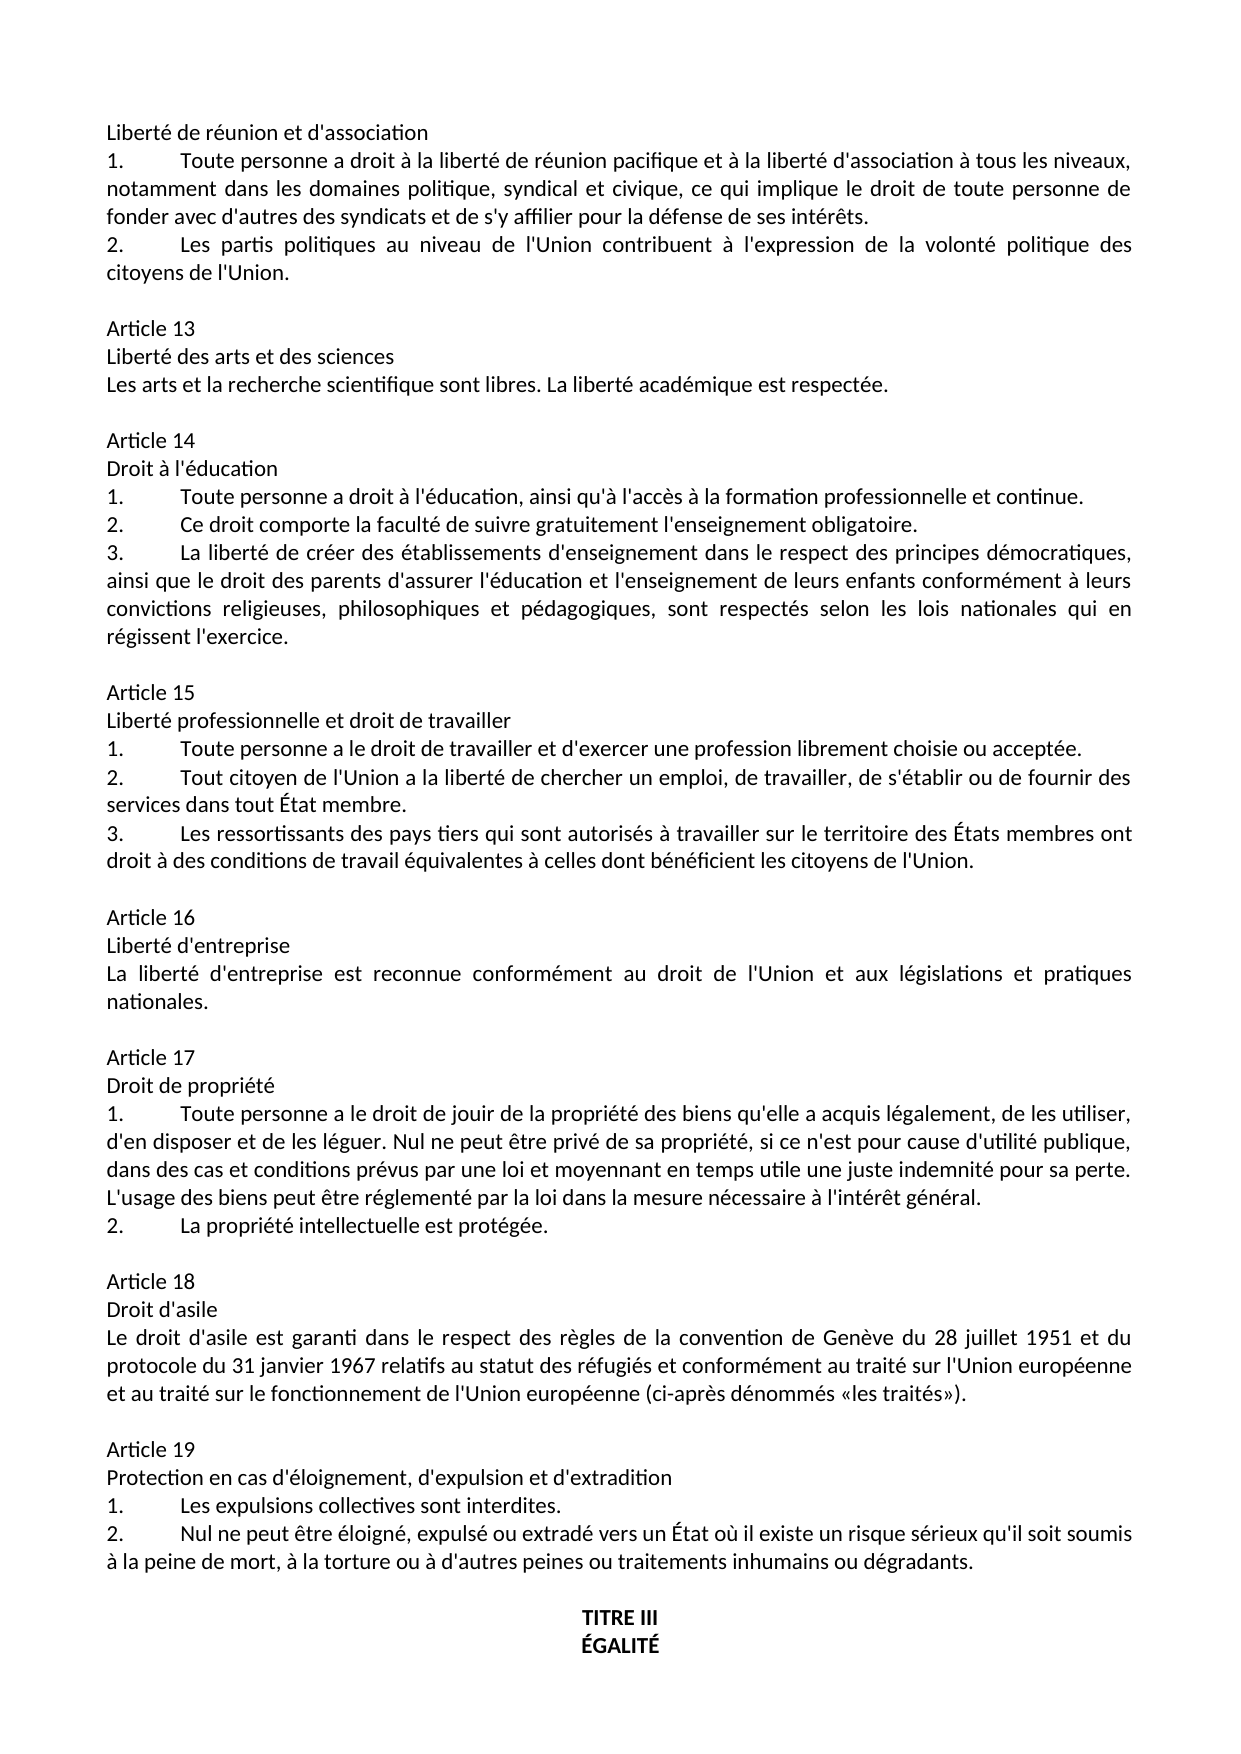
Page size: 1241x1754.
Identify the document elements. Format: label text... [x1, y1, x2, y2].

text TITRE III [106, 1603, 1134, 1631]
text Article 15 [106, 678, 1134, 707]
text Article 16 [106, 903, 1134, 931]
text Article 19 [106, 1435, 1134, 1463]
text 2. Tout citoyen de l'Union a la liberté de chercher un emploi, de travailler, de s'établir ou de fournir des services dans tout État membre. [106, 763, 1134, 819]
text Liberté professionnelle et droit de travailler [106, 707, 1134, 734]
text Droit de propriété [106, 1071, 1134, 1099]
text ÉGALITÉ [106, 1631, 1134, 1659]
text 1. Toute personne a le droit de jouir de la propriété des biens qu'elle a acquis légalement, de les utiliser, d'en disposer et de les léguer. Nul ne peut être privé de sa propriété, si ce n'est pour cause d'utilité publique, dans des cas et conditions prévus par une loi et moyennant en temps utile une juste indemnité pour sa perte. L'usage des biens peut être réglementé par la loi dans la mesure nécessaire à l'intérêt général. [106, 1099, 1134, 1211]
text Article 17 [106, 1043, 1134, 1071]
text Article 14 [106, 426, 1134, 454]
text 2. Les partis politiques au niveau de l'Union contribuent à l'expression de la volonté politique des citoyens de l'Union. [106, 230, 1134, 286]
text 3. La liberté de créer des établissements d'enseignement dans le respect des principes démocratiques, ainsi que le droit des parents d'assurer l'éducation et l'enseignement de leurs enfants conformément à leurs convictions religieuses, philosophiques et pédagogiques, sont respectés selon les lois nationales qui en régissent l'exercice. [106, 538, 1134, 651]
text 2. Nul ne peut être éloigné, expulsé ou extradé vers un État où il existe un risque sérieux qu'il soit soumis à la peine de mort, à la torture ou à d'autres peines ou traitements inhumains ou dégradants. [106, 1519, 1134, 1575]
text Liberté des arts et des sciences [106, 342, 1134, 370]
text Droit d'asile [106, 1295, 1134, 1323]
text Article 13 [106, 314, 1134, 342]
text 2. La propriété intellectuelle est protégée. [106, 1211, 1134, 1239]
text 2. Ce droit comporte la faculté de suivre gratuitement l'enseignement obligatoire. [106, 510, 1134, 538]
text 1. Toute personne a le droit de travailler et d'exercer une profession librement choisie ou acceptée. [106, 734, 1134, 763]
text Liberté de réunion et d'association [106, 118, 1134, 146]
text Protection en cas d'éloignement, d'expulsion et d'extradition [106, 1463, 1134, 1491]
text 1. Toute personne a droit à l'éducation, ainsi qu'à l'accès à la formation professionnelle et continue. [106, 482, 1134, 510]
text Liberté d'entreprise [106, 931, 1134, 959]
text La liberté d'entreprise est reconnue conformément au droit de l'Union et aux législations et pratiques nationales. [106, 959, 1134, 1015]
text 1. Les expulsions collectives sont interdites. [106, 1491, 1134, 1519]
text Le droit d'asile est garanti dans le respect des règles de la convention de Genève du 28 juillet 1951 et du protocole du 31 janvier 1967 relatifs au statut des réfugiés et conformément au traité sur l'Union européenne et au traité sur le fonctionnement de l'Union européenne (ci-après dénommés «les traités»). [106, 1323, 1134, 1407]
text Droit à l'éducation [106, 454, 1134, 482]
text 3. Les ressortissants des pays tiers qui sont autorisés à travailler sur le territoire des États membres ont droit à des conditions de travail équivalentes à celles dont bénéficient les citoyens de l'Union. [106, 819, 1134, 875]
text Les arts et la recherche scientifique sont libres. La liberté académique est respectée. [106, 370, 1134, 398]
text Article 18 [106, 1267, 1134, 1295]
text 1. Toute personne a droit à la liberté de réunion pacifique et à la liberté d'association à tous les niveaux, notamment dans les domaines politique, syndical et civique, ce qui implique le droit de toute personne de fonder avec d'autres des syndicats et de s'y affilier pour la défense de ses intérêts. [106, 146, 1134, 230]
